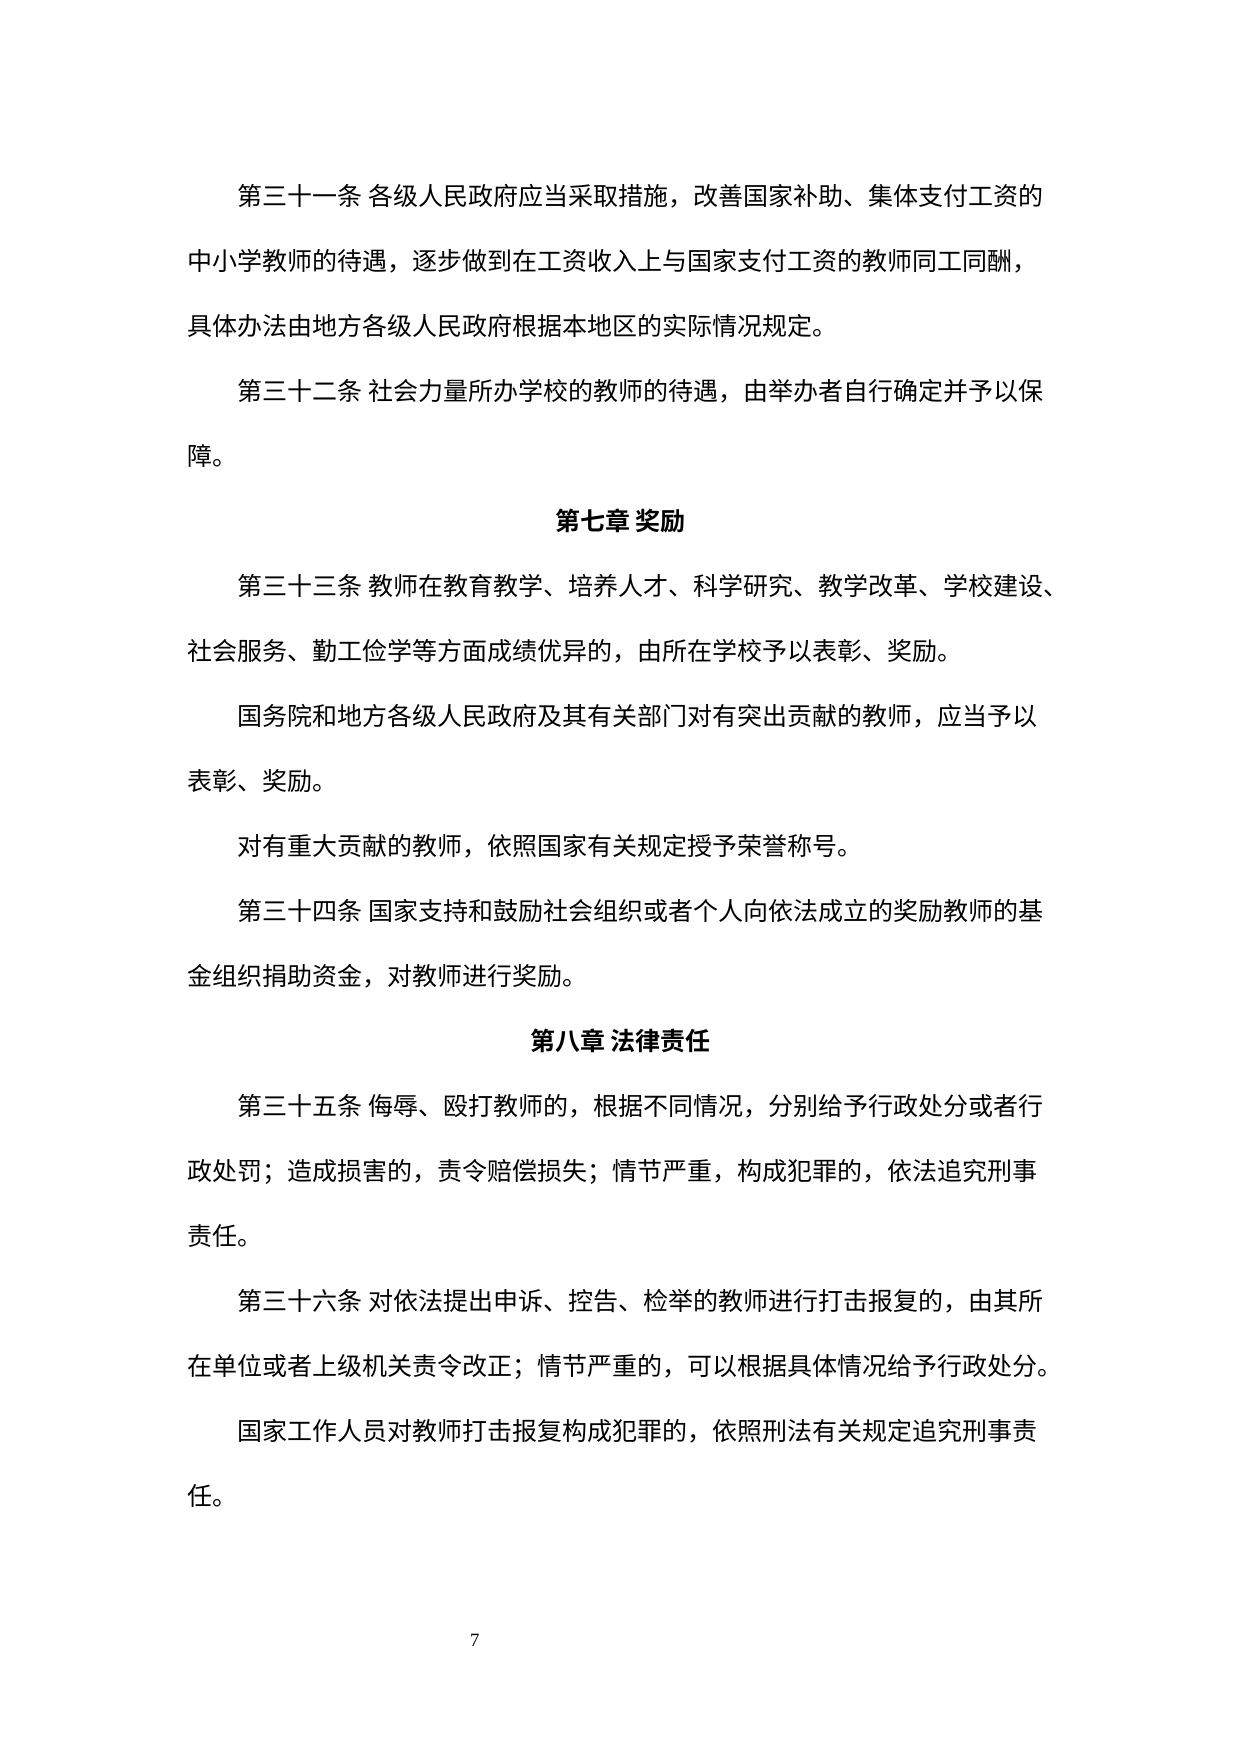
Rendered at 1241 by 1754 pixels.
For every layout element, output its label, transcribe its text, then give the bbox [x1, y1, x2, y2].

text 第三十六条 对依法提出申诉、控告、检举的教师进行打击报复的，由其所在单位或者上级机关责令改正；情节严重的，可以根据具体情况给予行政处分。 [187, 1267, 1053, 1397]
text 第三十四条 国家支持和鼓励社会组织或者个人向依法成立的奖励教师的基金组织捐助资金，对教师进行奖励。 [187, 877, 1053, 1007]
text 第三十一条 各级人民政府应当采取措施，改善国家补助、集体支付工资的中小学教师的待遇，逐步做到在工资收入上与国家支付工资的教师同工同酬，具体办法由地方各级人民政府根据本地区的实际情况规定。 [187, 162, 1053, 357]
text 对有重大贡献的教师，依照国家有关规定授予荣誉称号。 [187, 812, 1053, 877]
text 第七章 奖励 [187, 487, 1053, 552]
text 第三十三条 教师在教育教学、培养人才、科学研究、教学改革、学校建设、社会服务、勤工俭学等方面成绩优异的，由所在学校予以表彰、奖励。 [187, 552, 1053, 682]
text 第三十五条 侮辱、殴打教师的，根据不同情况，分别给予行政处分或者行政处罚；造成损害的，责令赔偿损失；情节严重，构成犯罪的，依法追究刑事责任。 [187, 1072, 1053, 1267]
text 第三十二条 社会力量所办学校的教师的待遇，由举办者自行确定并予以保障。 [187, 357, 1053, 487]
text 国家工作人员对教师打击报复构成犯罪的，依照刑法有关规定追究刑事责任。 [187, 1397, 1053, 1527]
text 国务院和地方各级人民政府及其有关部门对有突出贡献的教师，应当予以表彰、奖励。 [187, 682, 1053, 812]
text 第八章 法律责任 [187, 1007, 1053, 1072]
